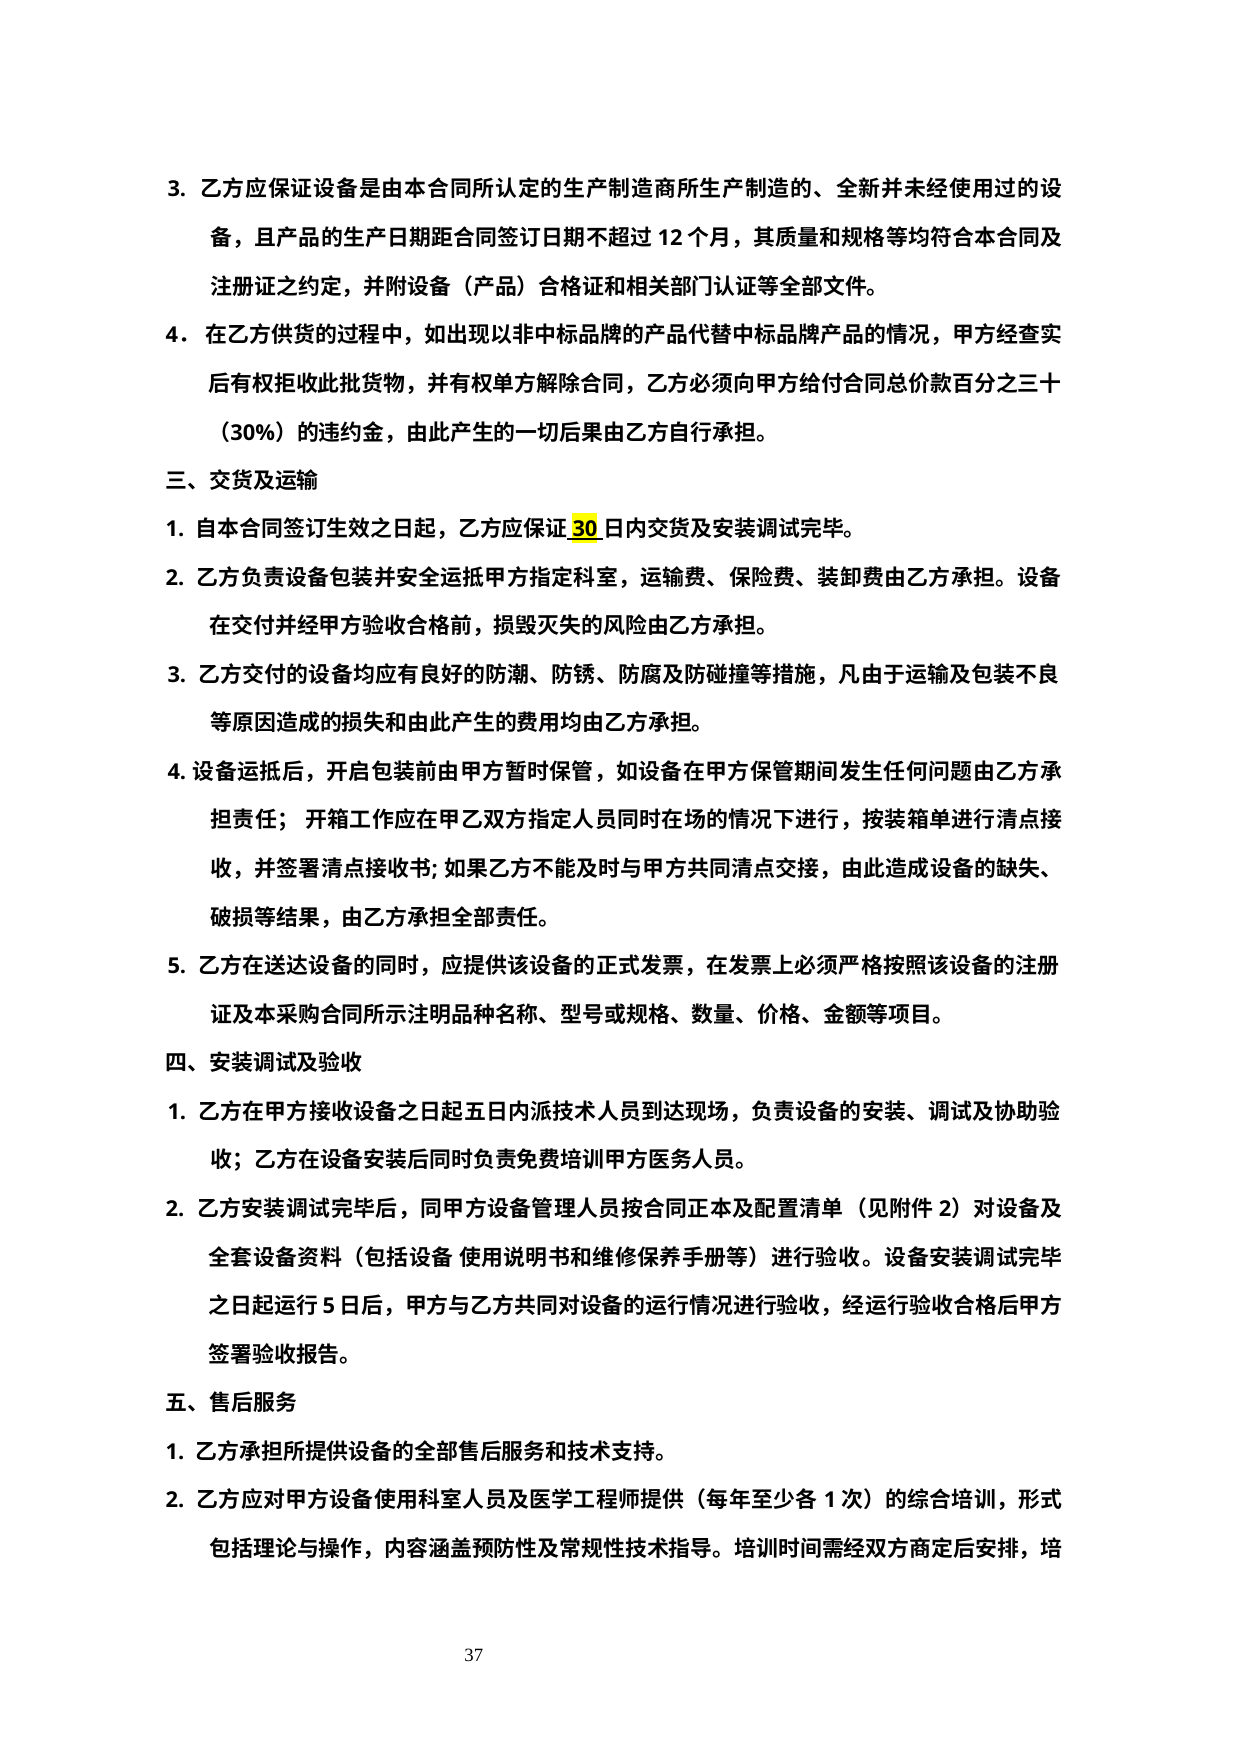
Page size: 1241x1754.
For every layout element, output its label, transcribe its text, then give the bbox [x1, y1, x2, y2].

text 2. 乙方负责设备包装并安全运抵甲方指定科室，运输费、保险费、装卸费由乙方承担。设备在交付并经甲方验收合格前，损毁灭失的风险由乙方承担。 [165, 559, 1063, 640]
text 4. 设备运抵后，开启包装前由甲方暂时保管，如设备在甲方保管期间发生任何问题由乙方承担责任； 开箱工作应在甲乙双方指定人员同时在场的情况下进行，按装箱单进行清点接收，并签署清点接收书; 如果乙方不能及时与甲方共同清点交接，由此造成设备的缺失、破损等结果，由乙方承担全部责任。 [167, 753, 1063, 932]
text 3. 乙方交付的设备均应有良好的防潮、防锈、防腐及防碰撞等措施，凡由于运输及包装不良等原因造成的损失和由此产生的费用均由乙方承担。 [167, 656, 1063, 737]
text 1. 乙方在甲方接收设备之日起五日内派技术人员到达现场，负责设备的安装、调试及协助验收；乙方在设备安装后同时负责免费培训甲方医务人员。 [167, 1093, 1063, 1174]
text 五、售后服务 [165, 1385, 1063, 1417]
text 三、交货及运输 [165, 462, 1063, 495]
text 四、安装调试及验收 [165, 1045, 1063, 1077]
text 3. 乙方应保证设备是由本合同所认定的生产制造商所生产制造的、全新并未经使用过的设备，且产品的生产日期距合同签订日期不超过12个月，其质量和规格等均符合本合同及注册证之约定，并附设备（产品）合格证和相关部门认证等全部文件。 [167, 171, 1063, 301]
text 1. 乙方承担所提供设备的全部售后服务和技术支持。 [165, 1433, 1063, 1466]
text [165, 1482, 1063, 1563]
text 5. 乙方在送达设备的同时，应提供该设备的正式发票，在发票上必须严格按照该设备的注册证及本采购合同所示注明品种名称、型号或规格、数量、价格、金额等项目。 [167, 948, 1063, 1029]
text 4． 在乙方供货的过程中，如出现以非中标品牌的产品代替中标品牌产品的情况，甲方经查实后有权拒收此批货物，并有权单方解除合同，乙方必须向甲方给付合同总价款百分之三十（30%）的违约金，由此产生的一切后果由乙方自行承担。 [165, 317, 1063, 447]
text 2. 乙方安装调试完毕后，同甲方设备管理人员按合同正本及配置清单（见附件2）对设备及全套设备资料（包括设备 使用说明书和维修保养手册等）进行验收。设备安装调试完毕之日起运行5日后，甲方与乙方共同对设备的运行情况进行验收，经运行验收合格后甲方签署验收报告。 [165, 1190, 1063, 1369]
text 1. 自本合同签订生效之日起，乙方应保证 30 日内交货及安装调试完毕。 [165, 511, 1063, 543]
